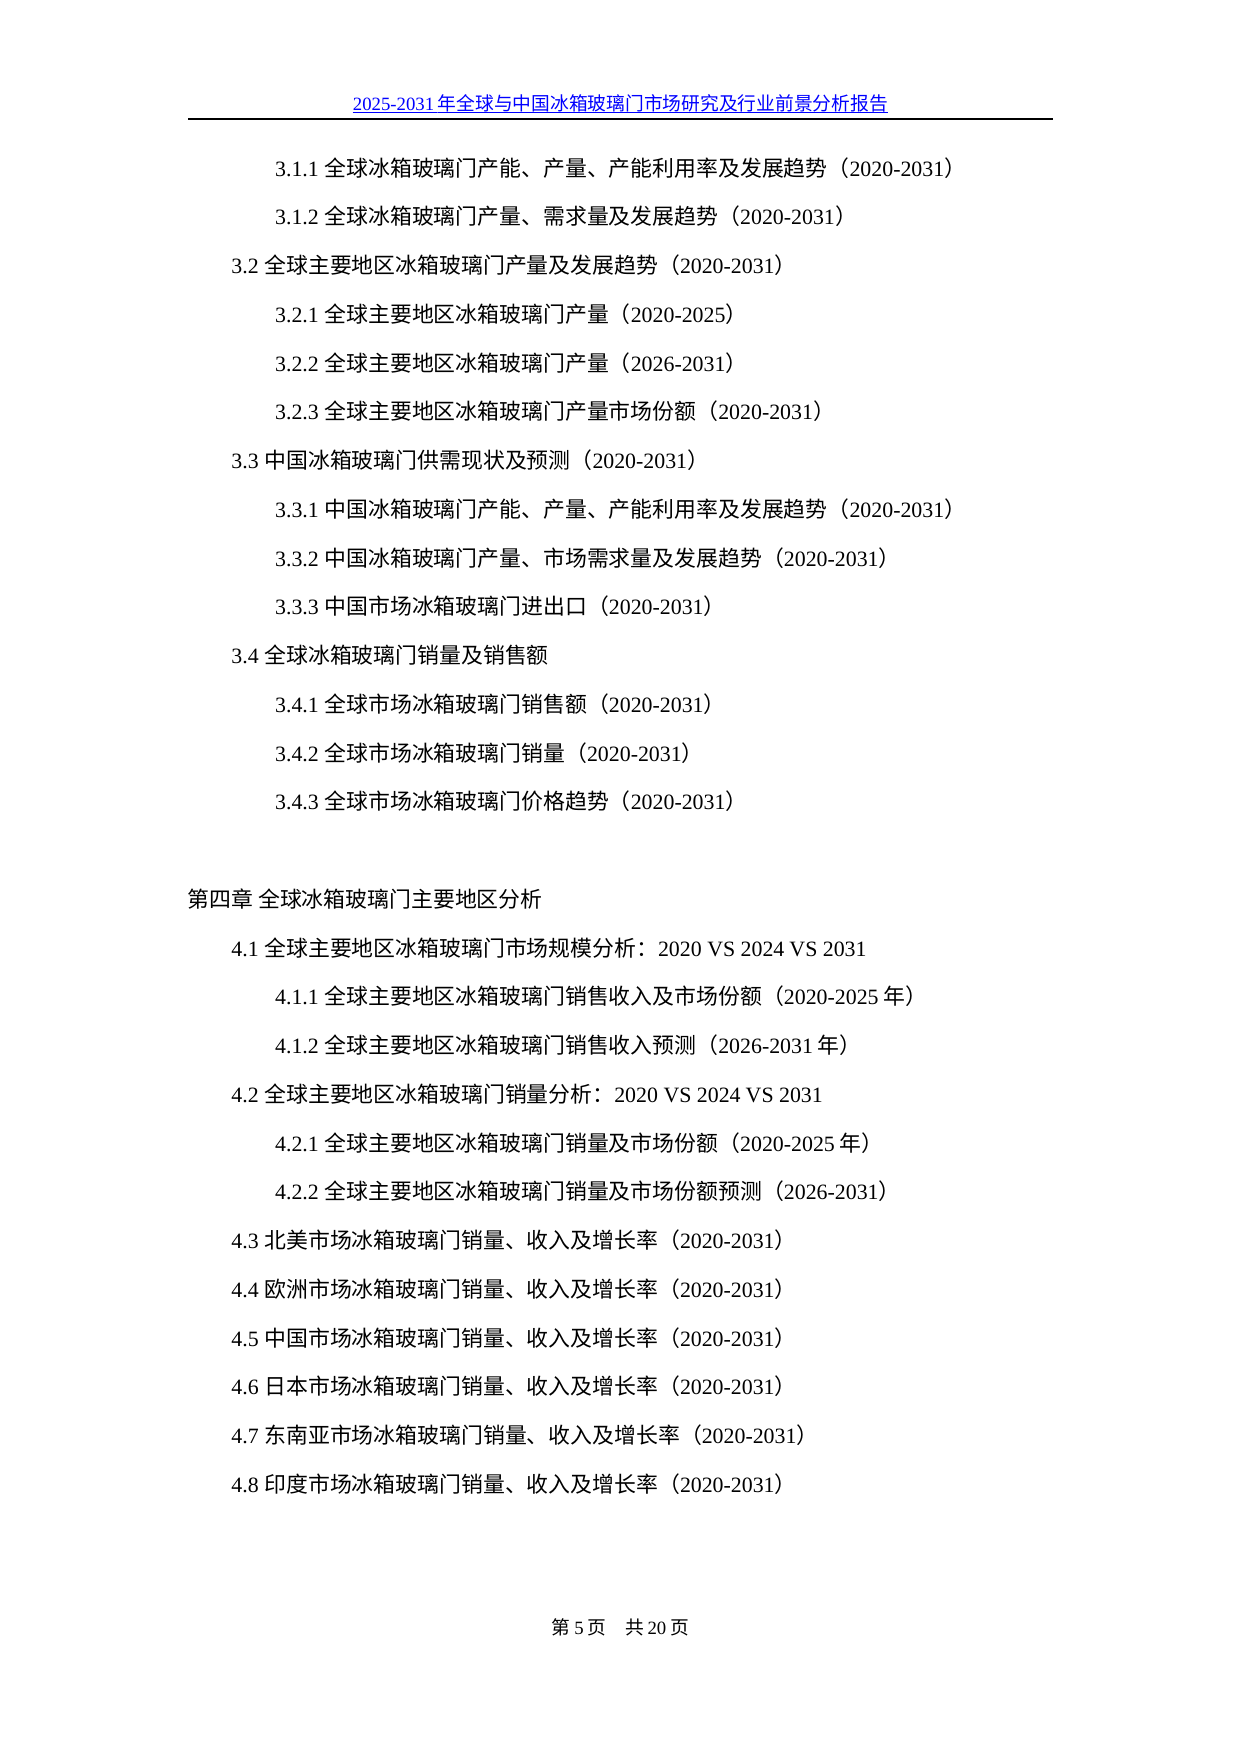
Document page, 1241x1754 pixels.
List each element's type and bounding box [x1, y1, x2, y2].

text [187, 150, 1053, 1499]
